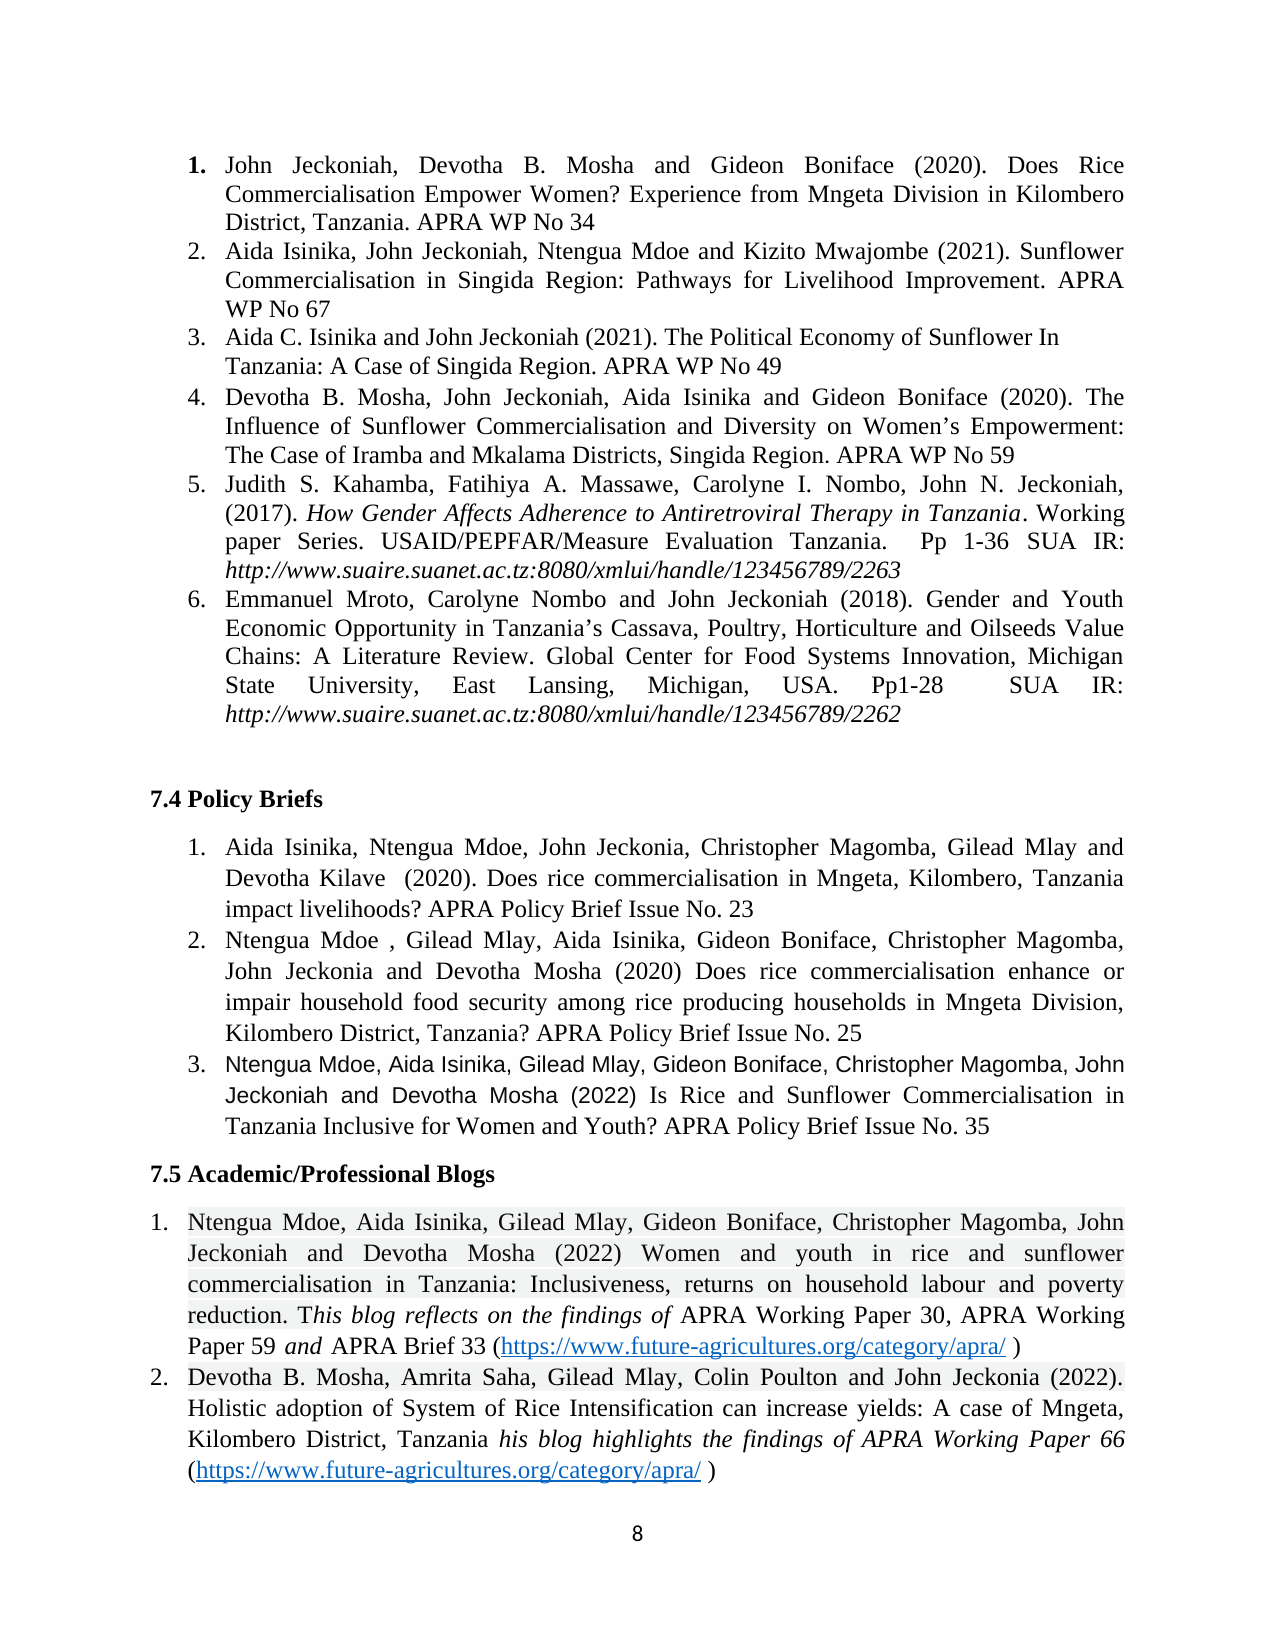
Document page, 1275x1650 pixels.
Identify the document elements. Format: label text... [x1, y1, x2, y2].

text 7.4 Policy Briefs [150, 784, 1125, 813]
list Aida Isinika, Ntengua Mdoe, John Jeckonia, Christopher Magomba, Gilead Mlay and Devotha Kilave (2020). Does rice commercialisation in Mngeta, Kilombero, Tanzania impact livelihoods? APRA Policy Brief Issue No. 23 [187, 832, 1125, 923]
list Judith S. Kahamba, Fatihiya A. Massawe, Carolyne I. Nombo, John N. Jeckoniah, (2017). How Gender Affects Adherence to Antiretroviral Therapy in Tanzania. Working paper Series. USAID/PEPFAR/Measure Evaluation Tanzania. Pp 1-36 SUA IR: http://www.suaire.suanet.ac.tz:8080/xmlui/handle/123456789/2263 [187, 469, 1125, 584]
list Ntengua Mdoe, Aida Isinika, Gilead Mlay, Gideon Boniface, Christopher Magomba, John Jeckoniah and Devotha Mosha (2022) Women and youth in rice and sunflower commercialisation in Tanzania: Inclusiveness, returns on household labour and poverty reduction. This blog reflects on the findings of APRA Working Paper 30, APRA Working Paper 59 and APRA Brief 33 (https://www.future-agricultures.org/category/apra/ ) [150, 1207, 1125, 1360]
list Emmanuel Mroto, Carolyne Nombo and John Jeckoniah (2018). Gender and Youth Economic Opportunity in Tanzania’s Cassava, Poultry, Horticulture and Oilseeds Value Chains: A Literature Review. Global Center for Food Systems Innovation, Michigan State University, East Lansing, Michigan, USA. Pp1-28 SUA IR: http://www.suaire.suanet.ac.tz:8080/xmlui/handle/123456789/2262 [187, 584, 1125, 728]
list John Jeckoniah, Devotha B. Mosha and Gideon Boniface (2020). Does Rice Commercialisation Empower Women? Experience from Mngeta Division in Kilombero District, Tanzania. APRA WP No 34 [187, 150, 1125, 236]
list Ntengua Mdoe , Gilead Mlay, Aida Isinika, Gideon Boniface, Christopher Magomba, John Jeckonia and Devotha Mosha (2020) Does rice commercialisation enhance or impair household food security among rice producing households in Mngeta Division, Kilombero District, Tanzania? APRA Policy Brief Issue No. 25 [187, 925, 1125, 1047]
list Devotha B. Mosha, Amrita Saha, Gilead Mlay, Colin Poulton and John Jeckonia (2022). Holistic adoption of System of Rice Intensification can increase yields: A case of Mngeta, Kilombero District, Tanzania his blog highlights the findings of APRA Working Paper 66 (https://www.future-agricultures.org/category/apra/ ) [150, 1362, 1125, 1484]
list Ntengua Mdoe, Aida Isinika, Gilead Mlay, Gideon Boniface, Christopher Magomba, John Jeckoniah and Devotha Mosha (2022) Is Rice and Sunflower Commercialisation in Tanzania Inclusive for Women and Youth? APRA Policy Brief Issue No. 35 [187, 1049, 1125, 1140]
text Tanzania: A Case of Singida Region. APRA WP No 49 [150, 351, 1125, 380]
text 7.5 Academic/Professional Blogs [150, 1159, 1125, 1188]
list Aida C. Isinika and John Jeckoniah (2021). The Political Economy of Sunflower In [187, 322, 1125, 351]
list Devotha B. Mosha, John Jeckoniah, Aida Isinika and Gideon Boniface (2020). The Influence of Sunflower Commercialisation and Diversity on Women’s Empowerment: The Case of Iramba and Mkalama Districts, Singida Region. APRA WP No 59 [187, 382, 1125, 469]
list Aida Isinika, John Jeckoniah, Ntengua Mdoe and Kizito Mwajombe (2021). Sunflower Commercialisation in Singida Region: Pathways for Livelihood Improvement. APRA WP No 67 [187, 236, 1125, 322]
